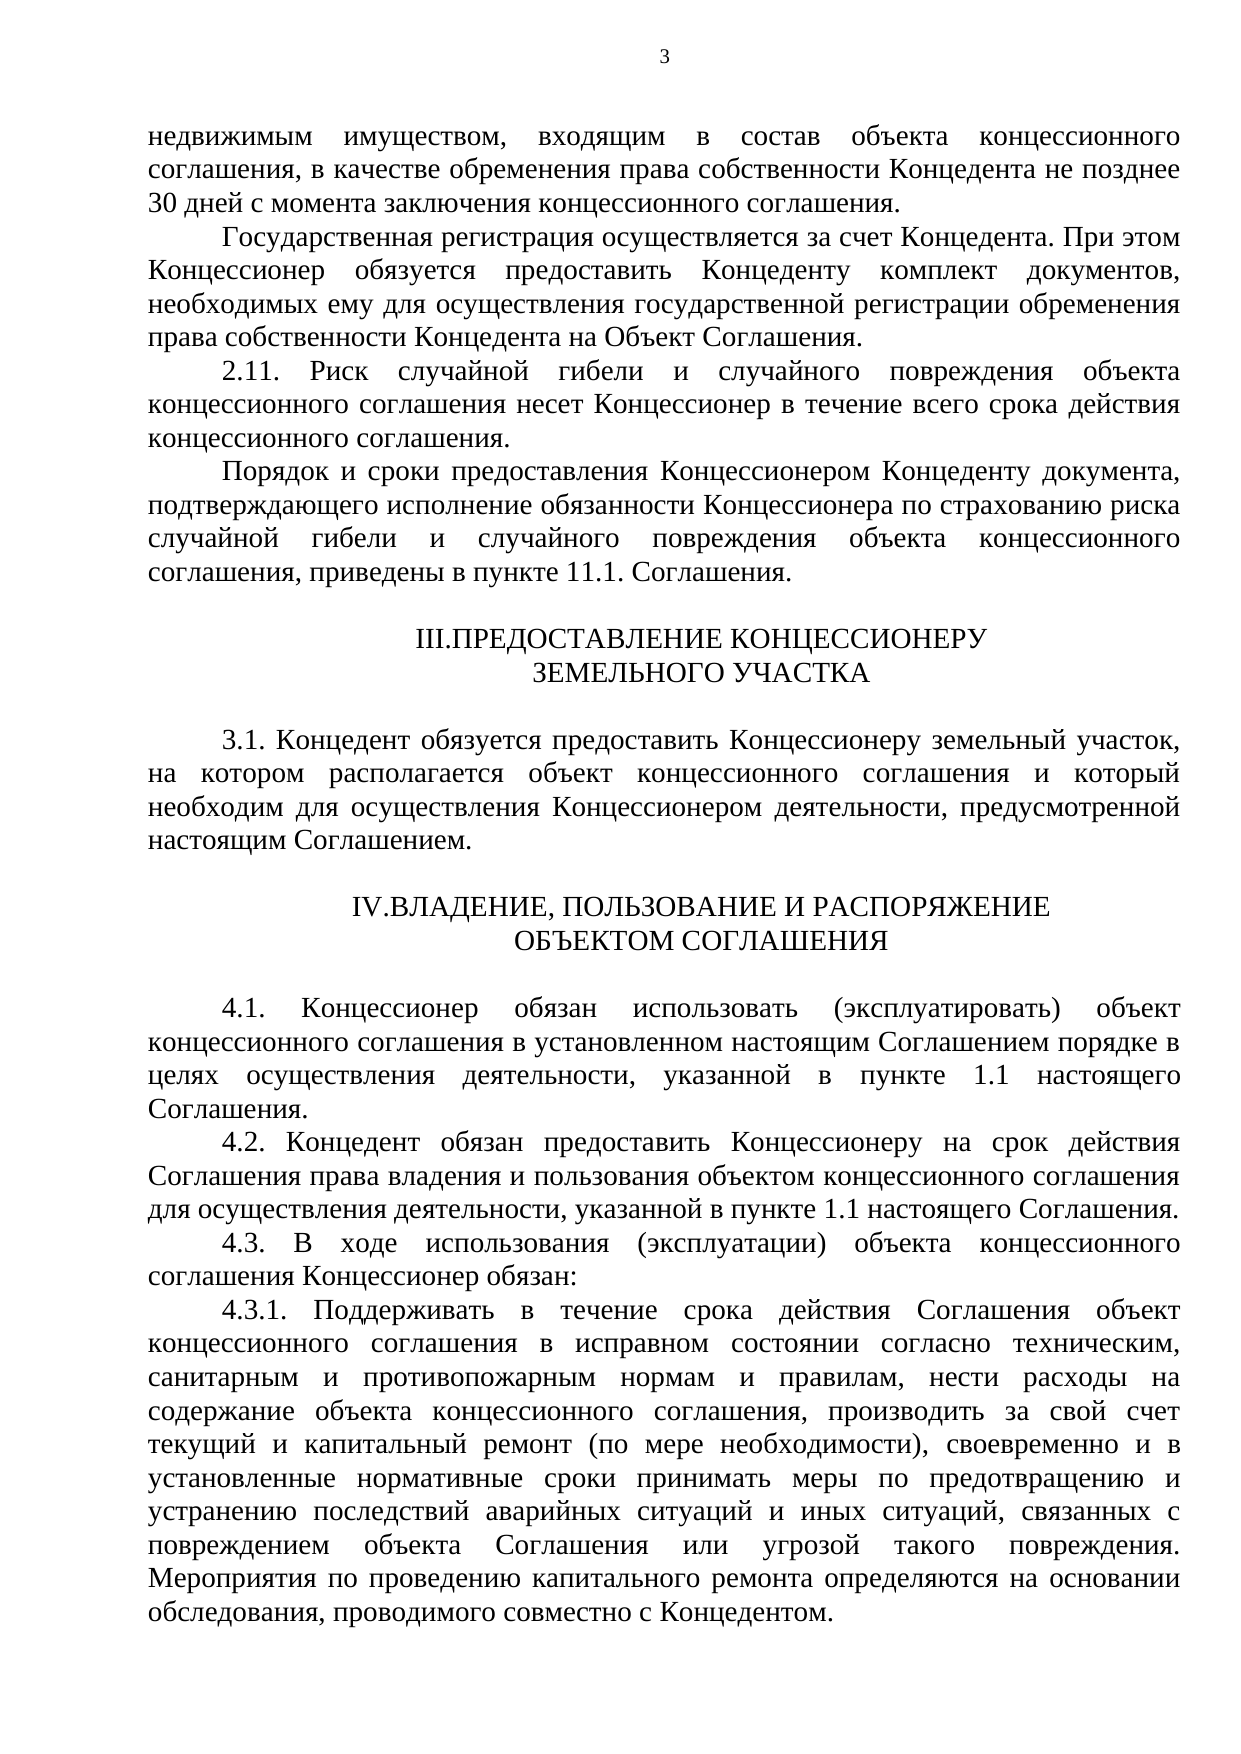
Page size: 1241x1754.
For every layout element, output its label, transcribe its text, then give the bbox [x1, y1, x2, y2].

text III.ПРЕДОСТАВЛЕНИЕ КОНЦЕССИОНЕРУ [148, 621, 1181, 655]
text IV.ВЛАДЕНИЕ, ПОЛЬЗОВАНИЕ И РАСПОРЯЖЕНИЕ [148, 889, 1181, 923]
text Государственная регистрация осуществляется за счет Концедента. При этом Концессионер обязуется предоставить Концеденту комплект документов, необходимых ему для осуществления государственной регистрации обременения права собственности Концедента на Объект Соглашения. [148, 219, 1181, 353]
text 4.2. Концедент обязан предоставить Концессионеру на срок действия Соглашения права владения и пользования объектом концессионного соглашения для осуществления деятельности, указанной в пункте 1.1 настоящего Соглашения. [148, 1124, 1181, 1225]
text ОБЪЕКТОМ СОГЛАШЕНИЯ [148, 923, 1181, 957]
text 4.3.1. Поддерживать в течение срока действия Соглашения объект концессионного соглашения в исправном состоянии согласно техническим, санитарным и противопожарным нормам и правилам, нести расходы на содержание объекта концессионного соглашения, производить за свой счет текущий и капитальный ремонт (по мере необходимости), своевременно и в установленные нормативные сроки принимать меры по предотвращению и устранению последствий аварийных ситуаций и иных ситуаций, связанных с повреждением объекта Соглашения или угрозой такого повреждения. Мероприятия по проведению капитального ремонта определяются на основании обследования, проводимого совместно с Концедентом. [148, 1292, 1181, 1627]
text 2.11. Риск случайной гибели и случайного повреждения объекта концессионного соглашения несет Концессионер в течение всего срока действия концессионного соглашения. [148, 353, 1181, 453]
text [148, 118, 1181, 219]
text 4.1. Концессионер обязан использовать (эксплуатировать) объект концессионного соглашения в установленном настоящим Соглашением порядке в целях осуществления деятельности, указанной в пункте 1.1 настоящего Соглашения. [148, 990, 1181, 1124]
text 3.1. Концедент обязуется предоставить Концессионеру земельный участок, на котором располагается объект концессионного соглашения и который необходим для осуществления Концессионером деятельности, предусмотренной настоящим Соглашением. [148, 722, 1181, 856]
text ЗЕМЕЛЬНОГО УЧАСТКА [148, 655, 1181, 688]
text 4.3. В ходе использования (эксплуатации) объекта концессионного соглашения Концессионер обязан: [148, 1225, 1181, 1292]
text Порядок и сроки предоставления Концессионером Концеденту документа, подтверждающего исполнение обязанности Концессионера по страхованию риска случайной гибели и случайного повреждения объекта концессионного соглашения, приведены в пункте 11.1. Соглашения. [148, 453, 1181, 588]
